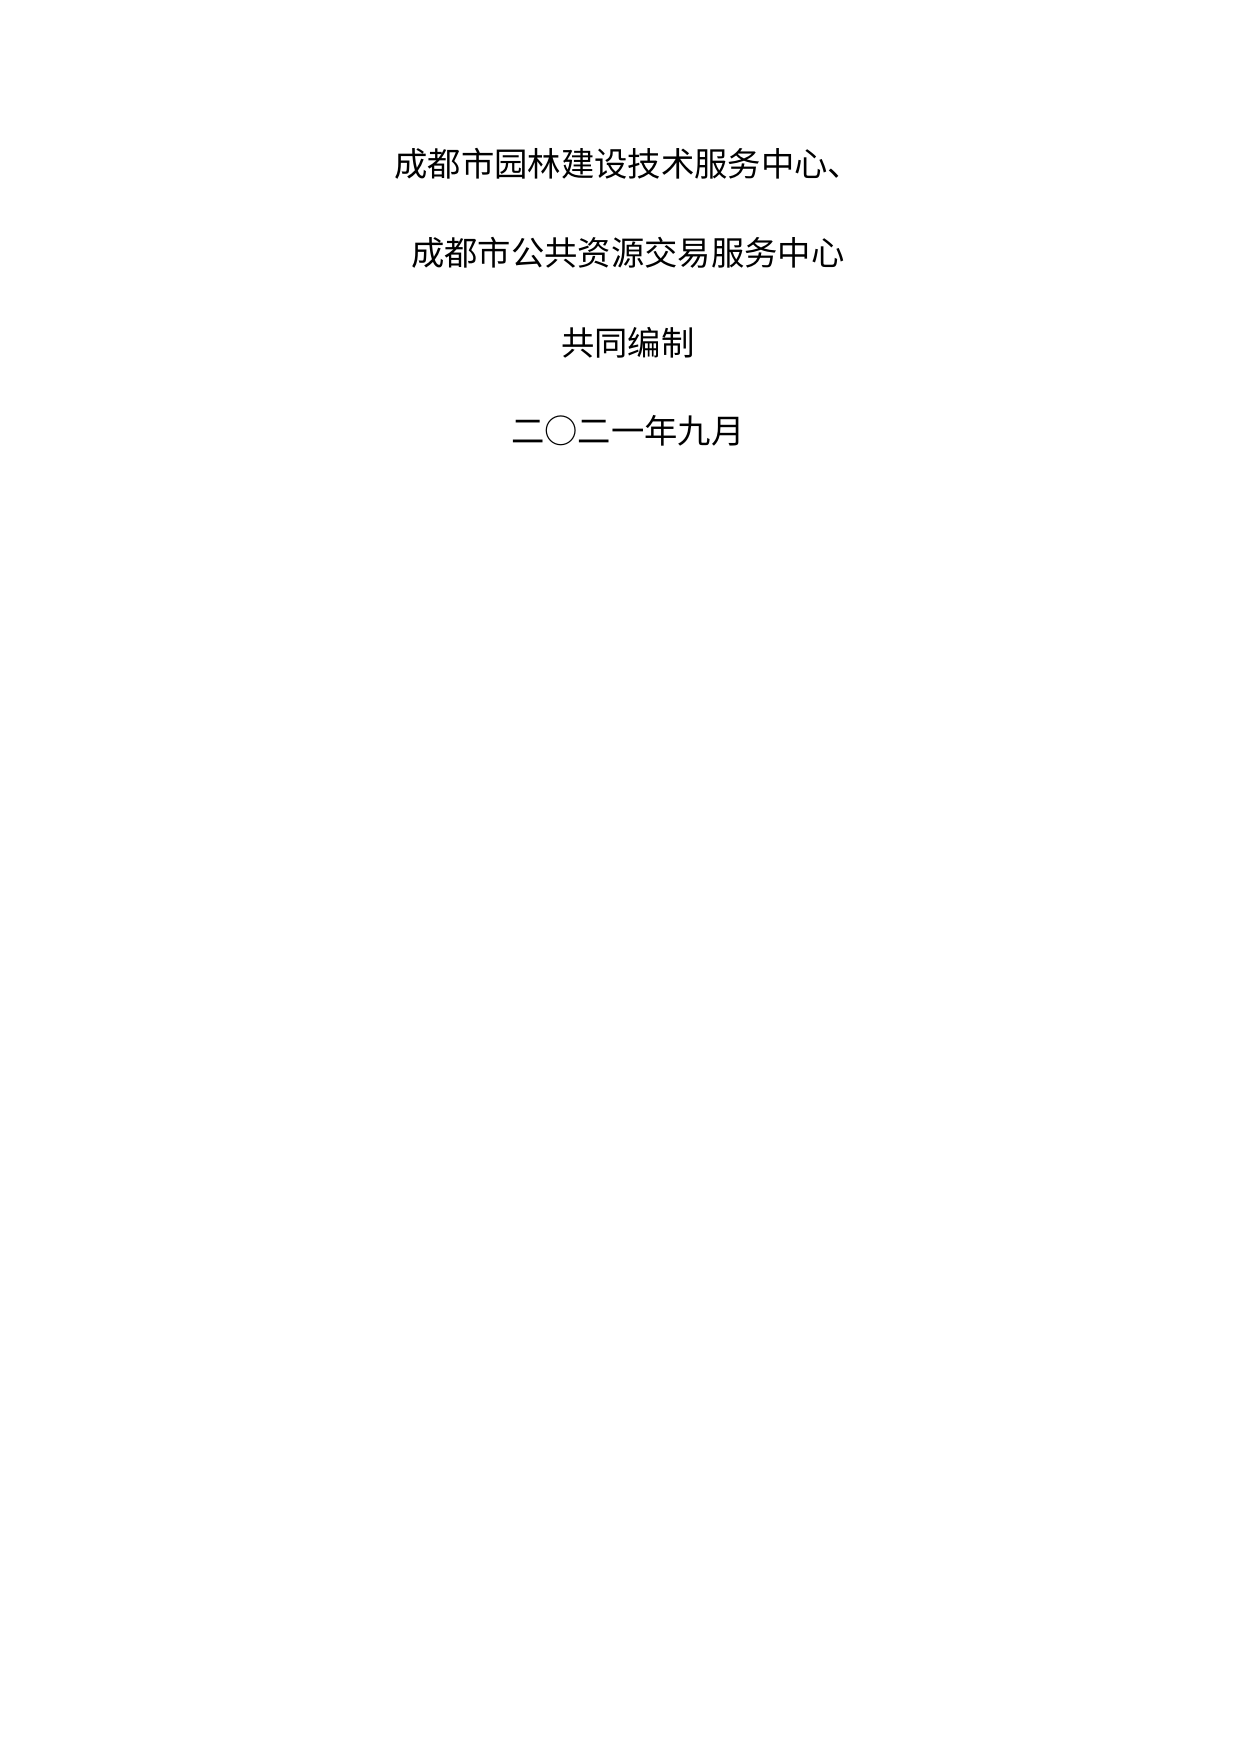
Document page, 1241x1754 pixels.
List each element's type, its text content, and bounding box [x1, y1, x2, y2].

text 共同编制 [148, 308, 1107, 373]
text 成都市园林建设技术服务中心、 [148, 130, 1107, 195]
text 二○二一年九月目 录 [148, 397, 1107, 462]
text 成都市公共资源交易服务中心 [148, 219, 1107, 284]
